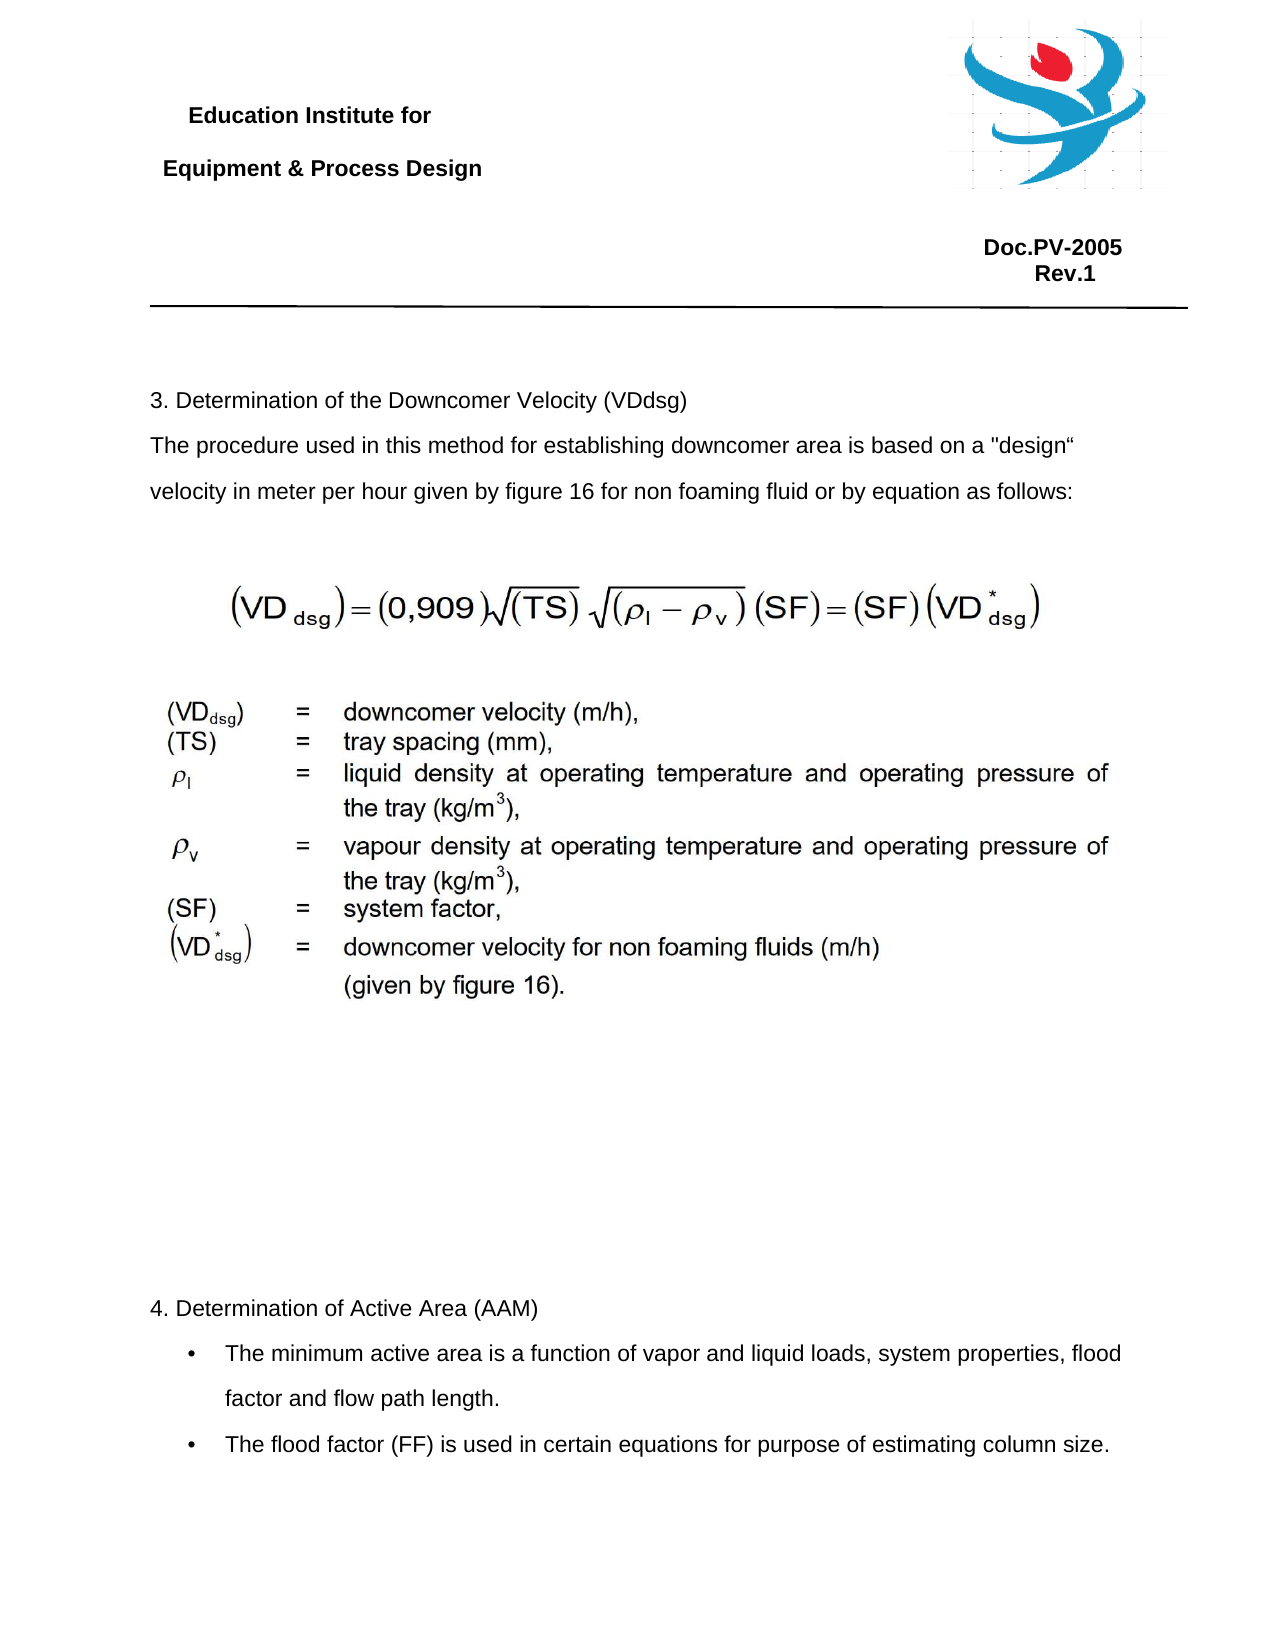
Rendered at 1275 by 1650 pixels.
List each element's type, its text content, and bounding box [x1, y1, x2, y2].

picture [947, 19, 1169, 189]
text velocity in meter per hour given by figure 16 for non foaming fluid or by equation as follows: [150, 478, 1125, 504]
text 4. Determination of Active Area (AAM) [150, 1295, 1125, 1322]
text 3. Determination of the Downcomer Velocity (VDdsg) [150, 387, 1125, 414]
picture [162, 691, 1125, 1004]
text factor and flow path length. [225, 1385, 1125, 1412]
list The flood factor (FF) is used in certain equations for purpose of estimating column size. [187, 1431, 1125, 1457]
picture [222, 567, 1053, 644]
list The minimum active area is a function of vapor and liquid loads, system properties, flood [187, 1340, 1125, 1367]
text The procedure used in this method for establishing downcomer area is based on a "design“ [150, 432, 1125, 459]
